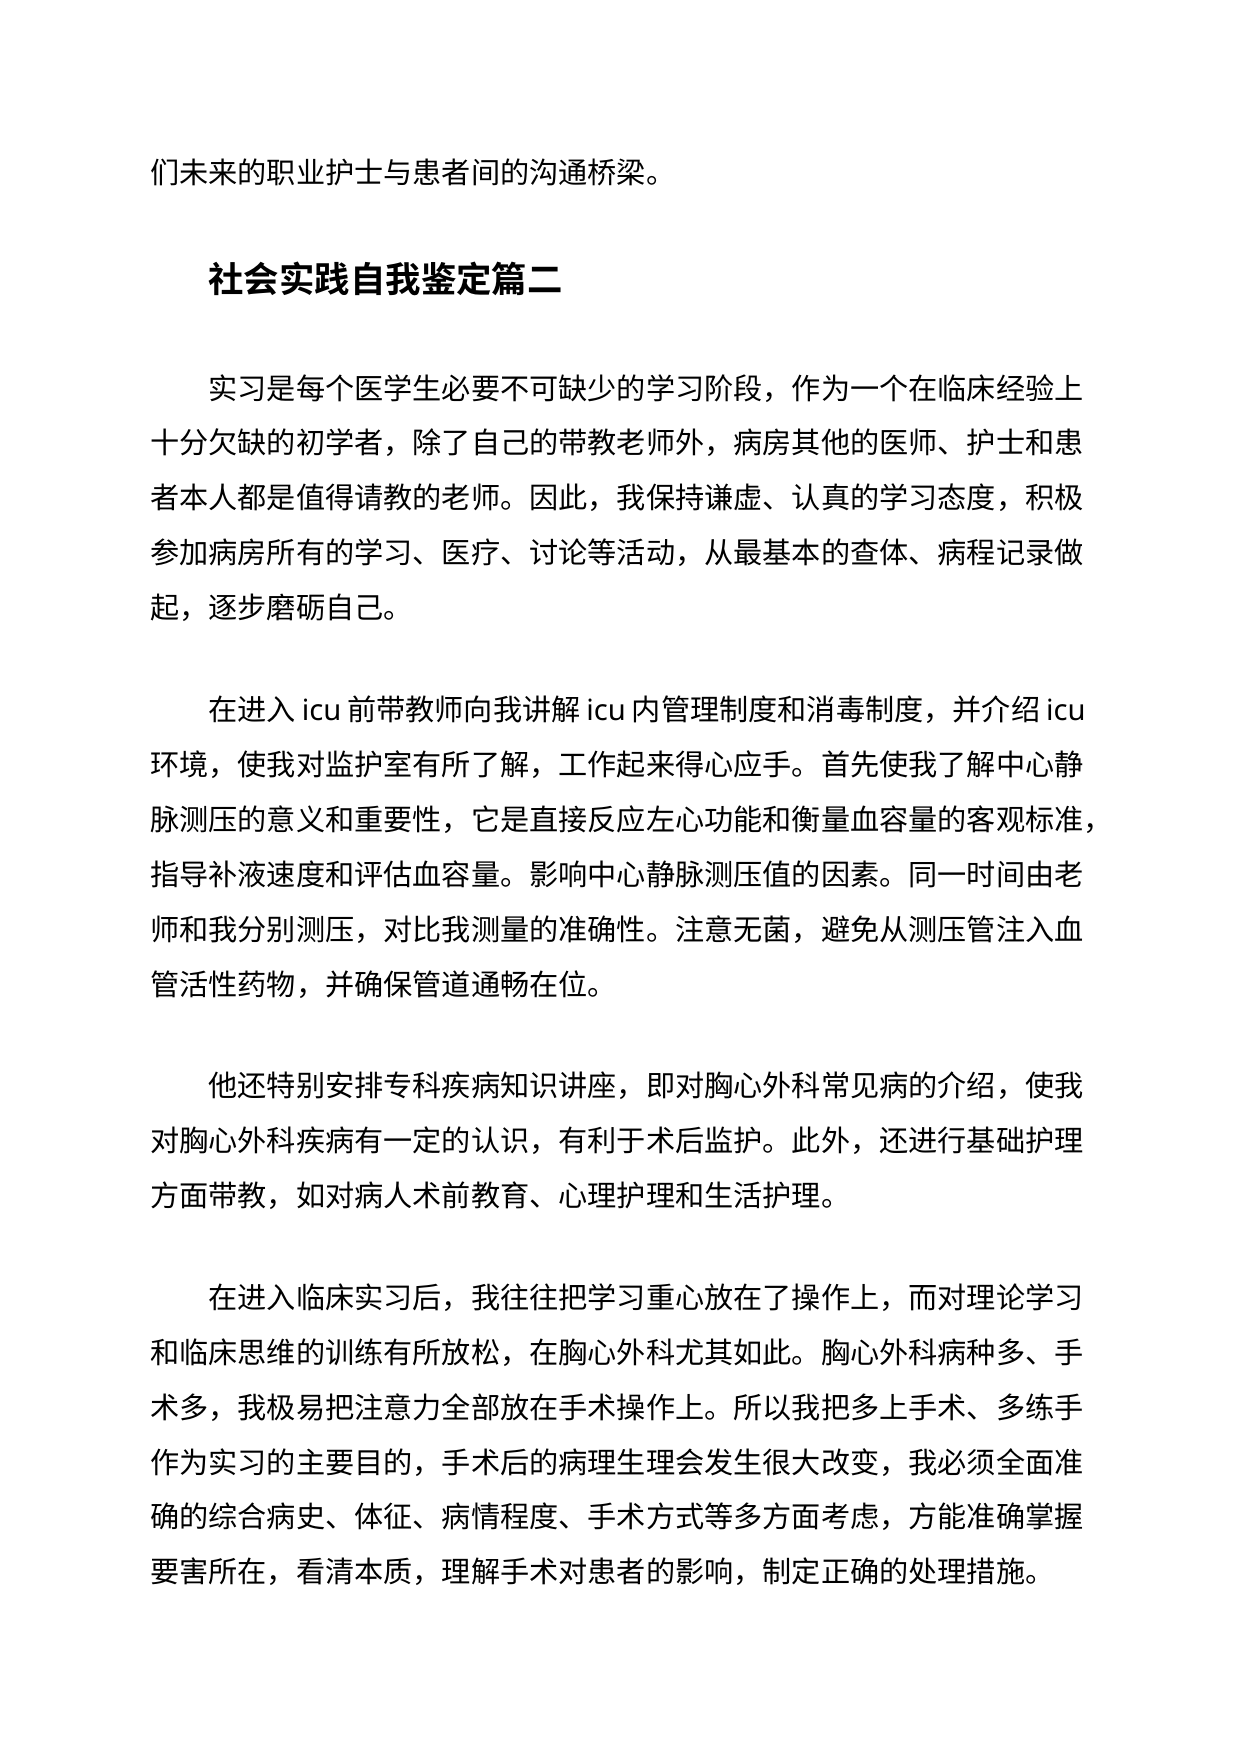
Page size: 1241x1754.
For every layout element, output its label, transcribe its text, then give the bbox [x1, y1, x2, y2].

text 在进入icu前带教师向我讲解icu内管理制度和消毒制度，并介绍icu环境，使我对监护室有所了解，工作起来得心应手。首先使我了解中心静脉测压的意义和重要性，它是直接反应左心功能和衡量血容量的客观标准，指导补液速度和评估血容量。影响中心静脉测压值的因素。同一时间由老师和我分别测压，对比我测量的准确性。注意无菌，避免从测压管注入血管活性药物，并确保管道通畅在位。 [150, 687, 1090, 1003]
text 实习是每个医学生必要不可缺少的学习阶段，作为一个在临床经验上十分欠缺的初学者，除了自己的带教老师外，病房其他的医师、护士和患者本人都是值得请教的老师。因此，我保持谦虚、认真的学习态度，积极参加病房所有的学习、医疗、讨论等活动，从最基本的查体、病程记录做起，逐步磨砺自己。 [150, 365, 1090, 627]
text 在进入临床实习后，我往往把学习重心放在了操作上，而对理论学习和临床思维的训练有所放松，在胸心外科尤其如此。胸心外科病种多、手术多，我极易把注意力全部放在手术操作上。所以我把多上手术、多练手作为实习的主要目的，手术后的病理生理会发生很大改变，我必须全面准确的综合病史、体征、病情程度、手术方式等多方面考虑，方能准确掌握要害所在，看清本质，理解手术对患者的影响，制定正确的处理措施。 [150, 1274, 1090, 1591]
text 社会实践自我鉴定篇二 [150, 252, 1090, 303]
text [150, 150, 1090, 192]
text 他还特别安排专科疾病知识讲座，即对胸心外科常见病的介绍，使我对胸心外科疾病有一定的认识，有利于术后监护。此外，还进行基础护理方面带教，如对病人术前教育、心理护理和生活护理。 [150, 1063, 1090, 1215]
